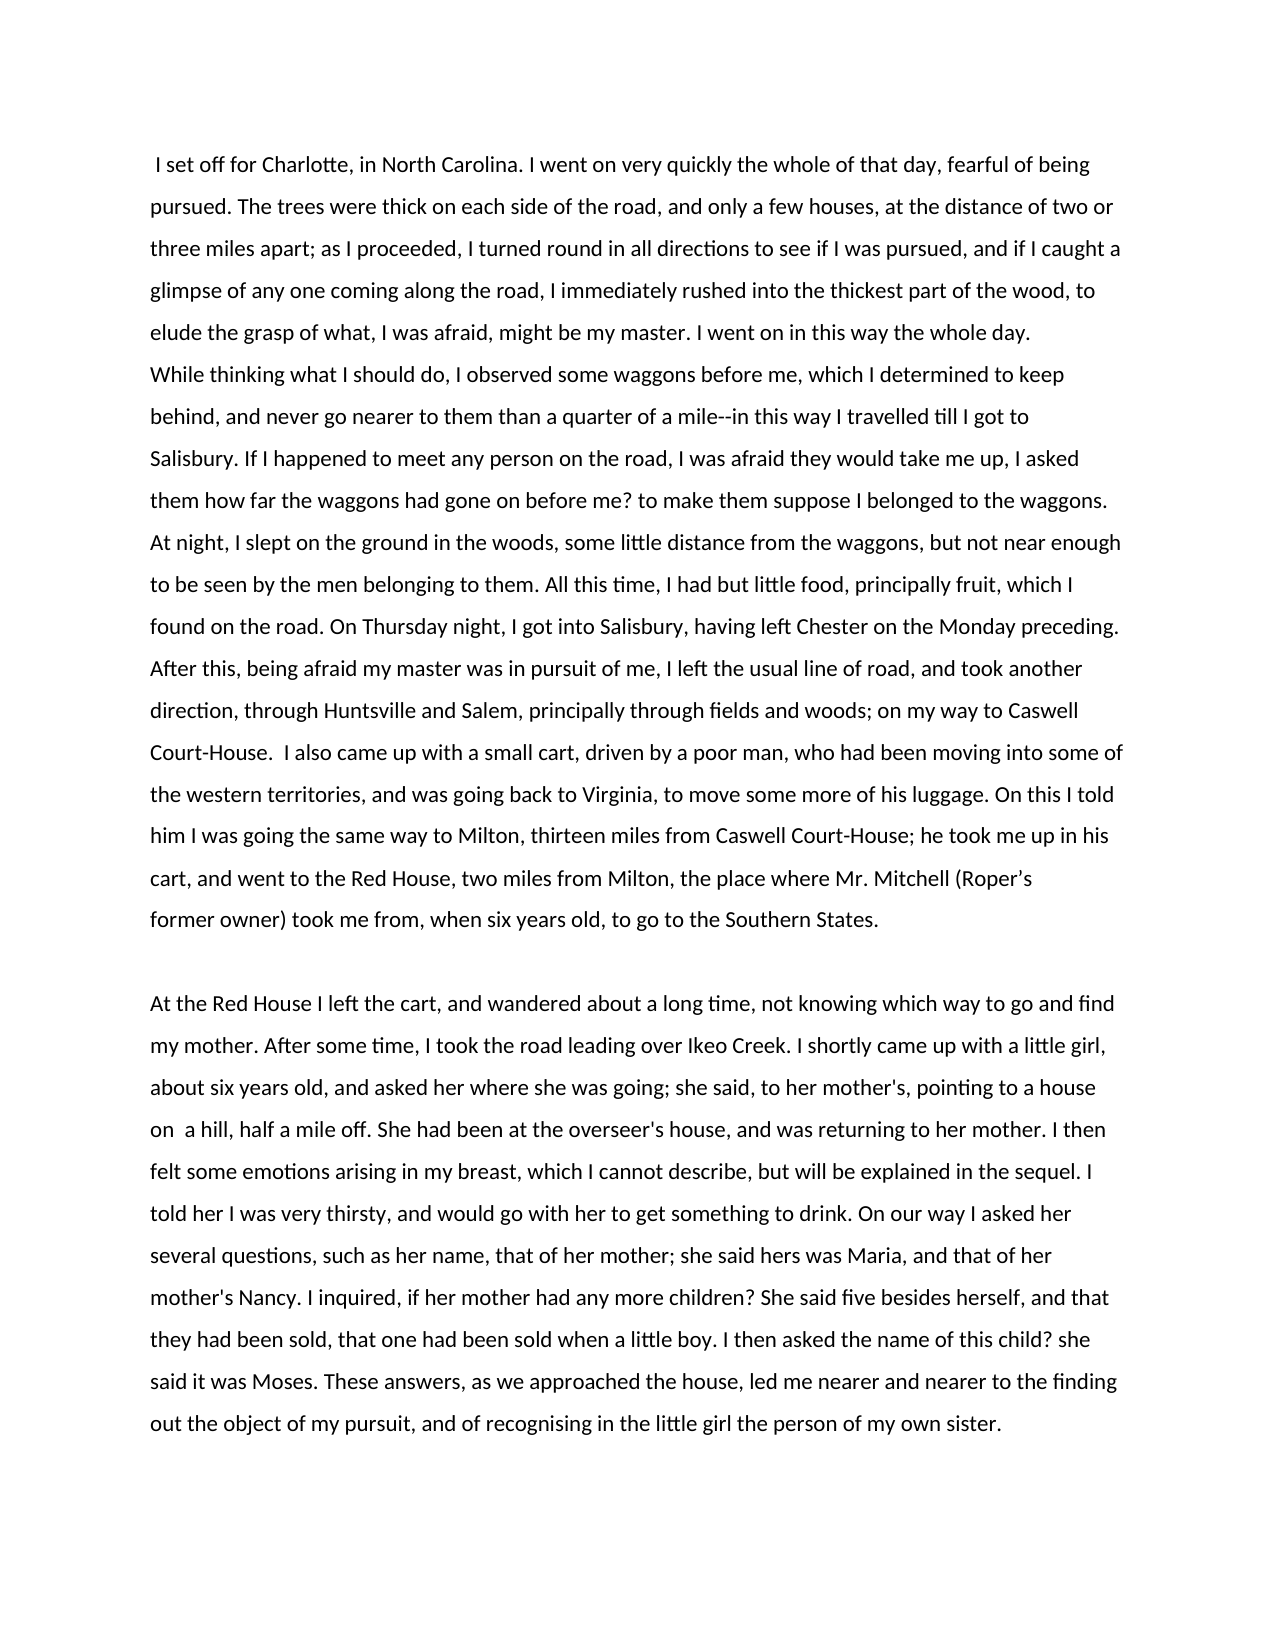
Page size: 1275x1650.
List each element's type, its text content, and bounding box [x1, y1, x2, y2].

text After this, being afraid my master was in pursuit of me, I left the usual line of road, and took another direction, through Huntsville and Salem, principally through fields and woods; on my way to Caswell Court-House. I also came up with a small cart, driven by a poor man, who had been moving into some of the western territories, and was going back to Virginia, to move some more of his luggage. On this I told him I was going the same way to Milton, thirteen miles from Caswell Court-House; he took me up in his cart, and went to the Red House, two miles from Milton, the place where Mr. Mitchell (Roper’s [150, 654, 1125, 892]
text At the Red House I left the cart, and wandered about a long time, not knowing which way to go and find my mother. After some time, I took the road leading over Ikeo Creek. I shortly came up with a little girl, about six years old, and asked her where she was going; she said, to her mother's, pointing to a house on a hill, half a mile off. She had been at the overseer's house, and was returning to her mother. I then felt some emotions arising in my breast, which I cannot describe, but will be explained in the sequel. I told her I was very thirsty, and would go with her to get something to drink. On our way I asked her several questions, such as her name, that of her mother; she said hers was Maria, and that of her mother's Nancy. I inquired, if her mother had any more children? She said five besides herself, and that they had been sold, that one had been sold when a little boy. I then asked the name of this child? she said it was Moses. These answers, as we approached the house, led me nearer and nearer to the finding out the object of my pursuit, and of recognising in the little girl the person of my own sister. [150, 989, 1125, 1437]
text I set off for Charlotte, in North Carolina. I went on very quickly the whole of that day, fearful of being pursued. The trees were thick on each side of the road, and only a few houses, at the distance of two or three miles apart; as I proceeded, I turned round in all directions to see if I was pursued, and if I caught a glimpse of any one coming along the road, I immediately rushed into the thickest part of the wood, to elude the grasp of what, I was afraid, might be my master. I went on in this way the whole day. [150, 150, 1125, 346]
text While thinking what I should do, I observed some waggons before me, which I determined to keep behind, and never go nearer to them than a quarter of a mile--in this way I travelled till I got to Salisbury. If I happened to meet any person on the road, I was afraid they would take me up, I asked them how far the waggons had gone on before me? to make them suppose I belonged to the waggons. At night, I slept on the ground in the woods, some little distance from the waggons, but not near enough to be seen by the men belonging to them. All this time, I had but little food, principally fruit, which I found on the road. On Thursday night, I got into Salisbury, having left Chester on the Monday preceding. [150, 360, 1125, 640]
text former owner) took me from, when six years old, to go to the Southern States. [150, 906, 1125, 934]
